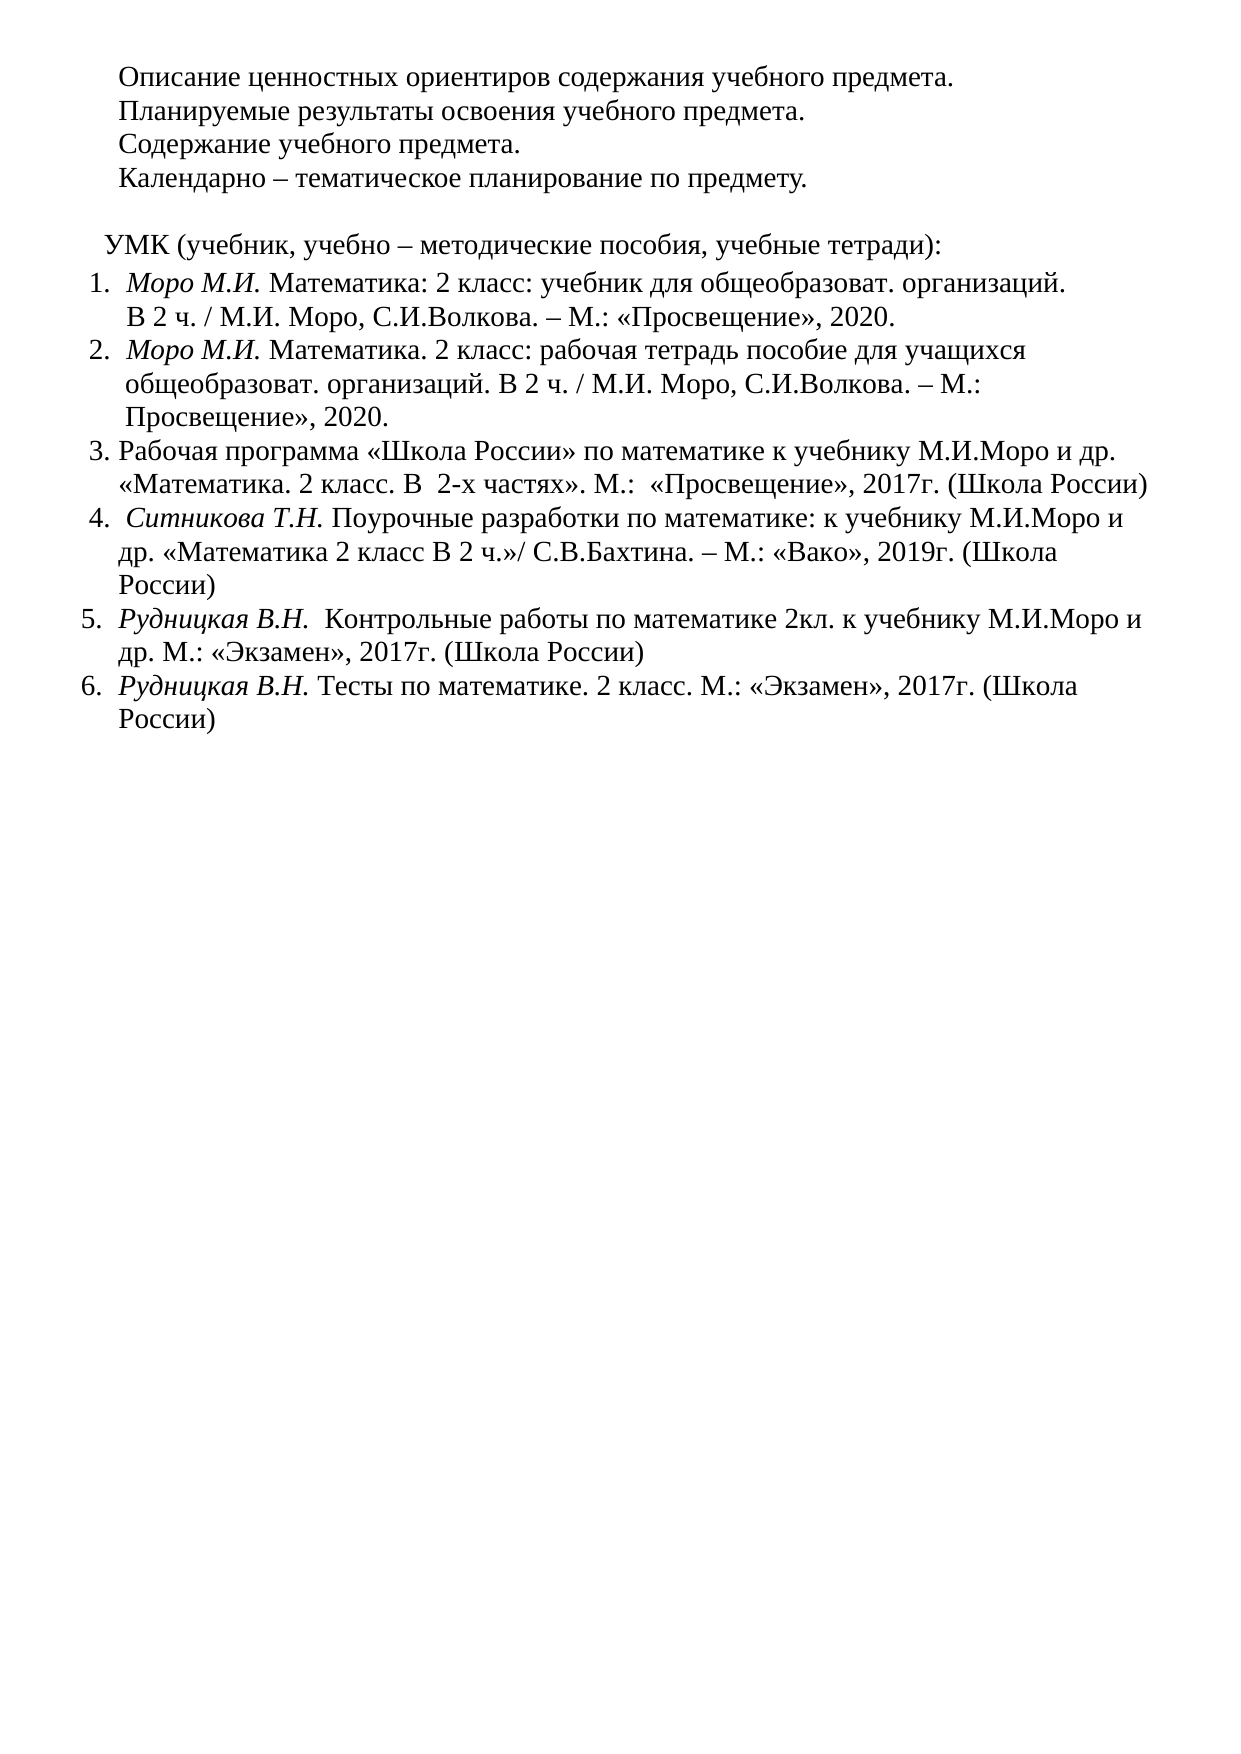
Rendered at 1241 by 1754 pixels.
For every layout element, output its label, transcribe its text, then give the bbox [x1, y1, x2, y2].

text Планируемые результаты освоения учебного предмета. [118, 93, 1152, 126]
list Моро М.И. Математика: 2 класс: учебник для общеобразоват. организаций. [88, 265, 1152, 299]
text УМК (учебник, учебно – методические пособия, учебные тетради): [103, 227, 1152, 260]
text Календарно – тематическое планирование по предмету. [118, 160, 1152, 193]
text Просвещение», 2020. [88, 399, 1152, 433]
list Ситникова Т.Н. Поурочные разработки по математике: к учебнику М.И.Моро и др. «Математика 2 класс В 2 ч.»/ С.В.Бахтина. – М.: «Вако», 2019г. (Школа России) [88, 500, 1152, 601]
text Содержание учебного предмета. [118, 126, 1152, 160]
text Описание ценностных ориентиров содержания учебного предмета. [118, 59, 1152, 93]
list Рабочая программа «Школа России» по математике к учебнику М.И.Моро и др. «Математика. 2 класс. В 2-х частях». М.: «Просвещение», 2017г. (Школа России) [88, 433, 1152, 500]
list Рудницкая В.Н. Контрольные работы по математике 2кл. к учебнику М.И.Моро и др. М.: «Экзамен», 2017г. (Школа России) [81, 601, 1152, 668]
list Рудницкая В.Н. Тесты по математике. 2 класс. М.: «Экзамен», 2017г. (Школа России) [81, 668, 1152, 735]
text В 2 ч. / М.И. Моро, С.И.Волкова. – М.: «Просвещение», 2020. [126, 299, 1152, 332]
list Моро М.И. Математика. 2 класс: рабочая тетрадь пособие для учащихся [88, 332, 1152, 366]
text общеобразоват. организаций. В 2 ч. / М.И. Моро, С.И.Волкова. – М.: [88, 366, 1152, 399]
